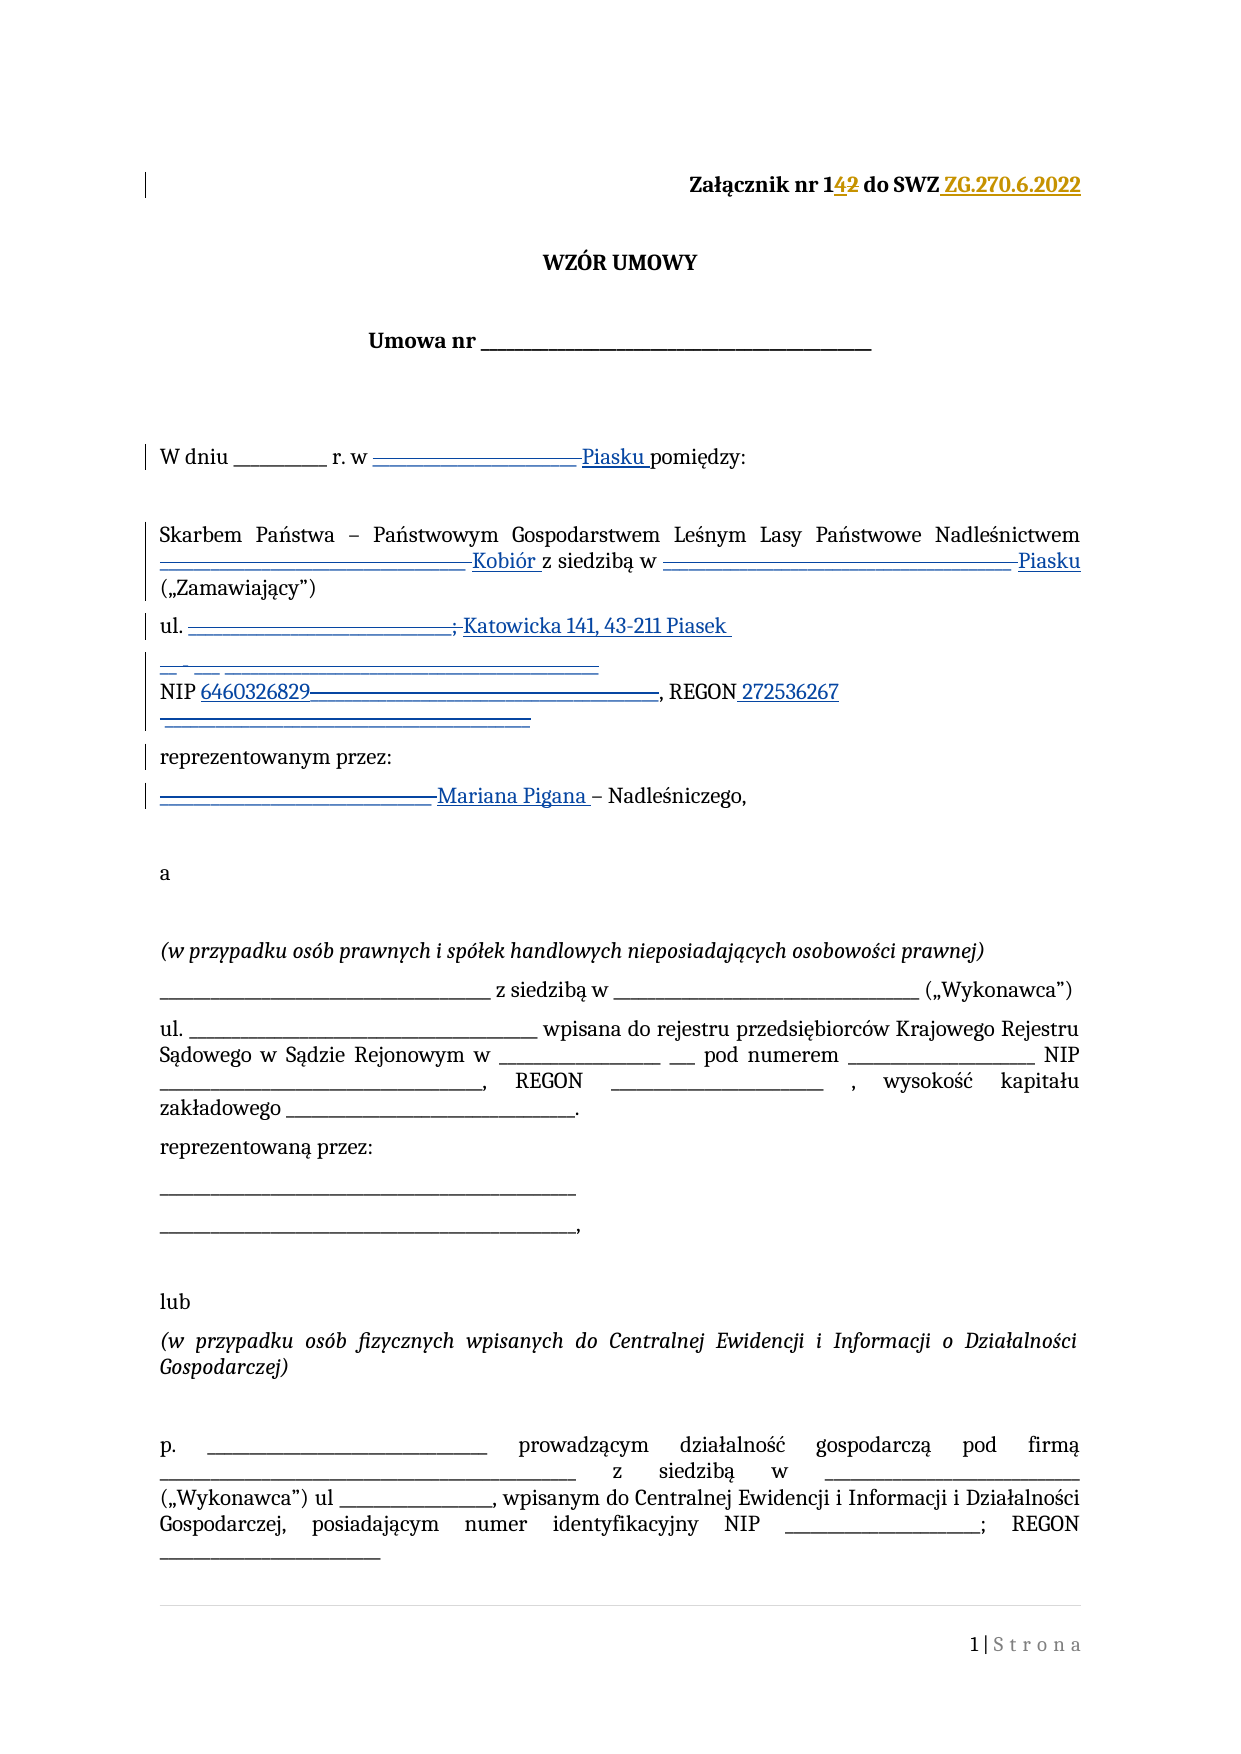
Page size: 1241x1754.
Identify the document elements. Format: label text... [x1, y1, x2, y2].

text Skarbem Państwa – Państwowym Gospodarstwem Leśnym Lasy Państwowe Nadleśnictwem z siedzibą w („Zamawiający”) [159, 522, 1081, 601]
text (w przypadku osób prawnych i spółek handlowych nieposiadających osobowości prawnej) [159, 938, 1081, 964]
text Załącznik nr 1 do SWZ [159, 172, 1081, 198]
text reprezentowaną przez: [159, 1133, 1081, 1160]
text (w przypadku osób fizycznych wpisanych do Centralnej Ewidencji i Informacji o Działalności Gospodarczej) [159, 1328, 1081, 1381]
text W dniu ___________ r. w pomiędzy: [159, 444, 1081, 470]
text WZÓR UMOWY [159, 250, 1081, 276]
text reprezentowanym przez: [159, 744, 1081, 770]
text a [159, 860, 1081, 887]
text NIP , REGON [159, 678, 1081, 705]
text _________________________________________________ [159, 1172, 1081, 1199]
text p. _________________________________ prowadzącym działalność gospodarczą pod firmą _________________________________________________ z siedzibą w ______________________________ („Wykonawca”) ul __________________, wpisanym do Centralnej Ewidencji i Informacji i Działalności Gospodarczej, posiadającym numer identyfikacyjny NIP _______________________; REGON __________________________ [159, 1432, 1081, 1564]
text _______________________________________ z siedzibą w ____________________________________ („Wykonawca”) [159, 977, 1081, 1003]
text – Nadleśniczego, [159, 782, 1081, 809]
text lub [159, 1289, 1081, 1315]
text ul. [159, 613, 1081, 639]
text ul. _________________________________________ wpisana do rejestru przedsiębiorców Krajowego Rejestru Sądowego w Sądzie Rejonowym w ___________________ ___ pod numerem ______________________ NIP ______________________________________, REGON _________________________ , wysokość kapitału zakładowego __________________________________. [159, 1016, 1081, 1121]
text Umowa nr ______________________________________________ [159, 327, 1081, 354]
text _________________________________________________, [159, 1211, 1081, 1238]
